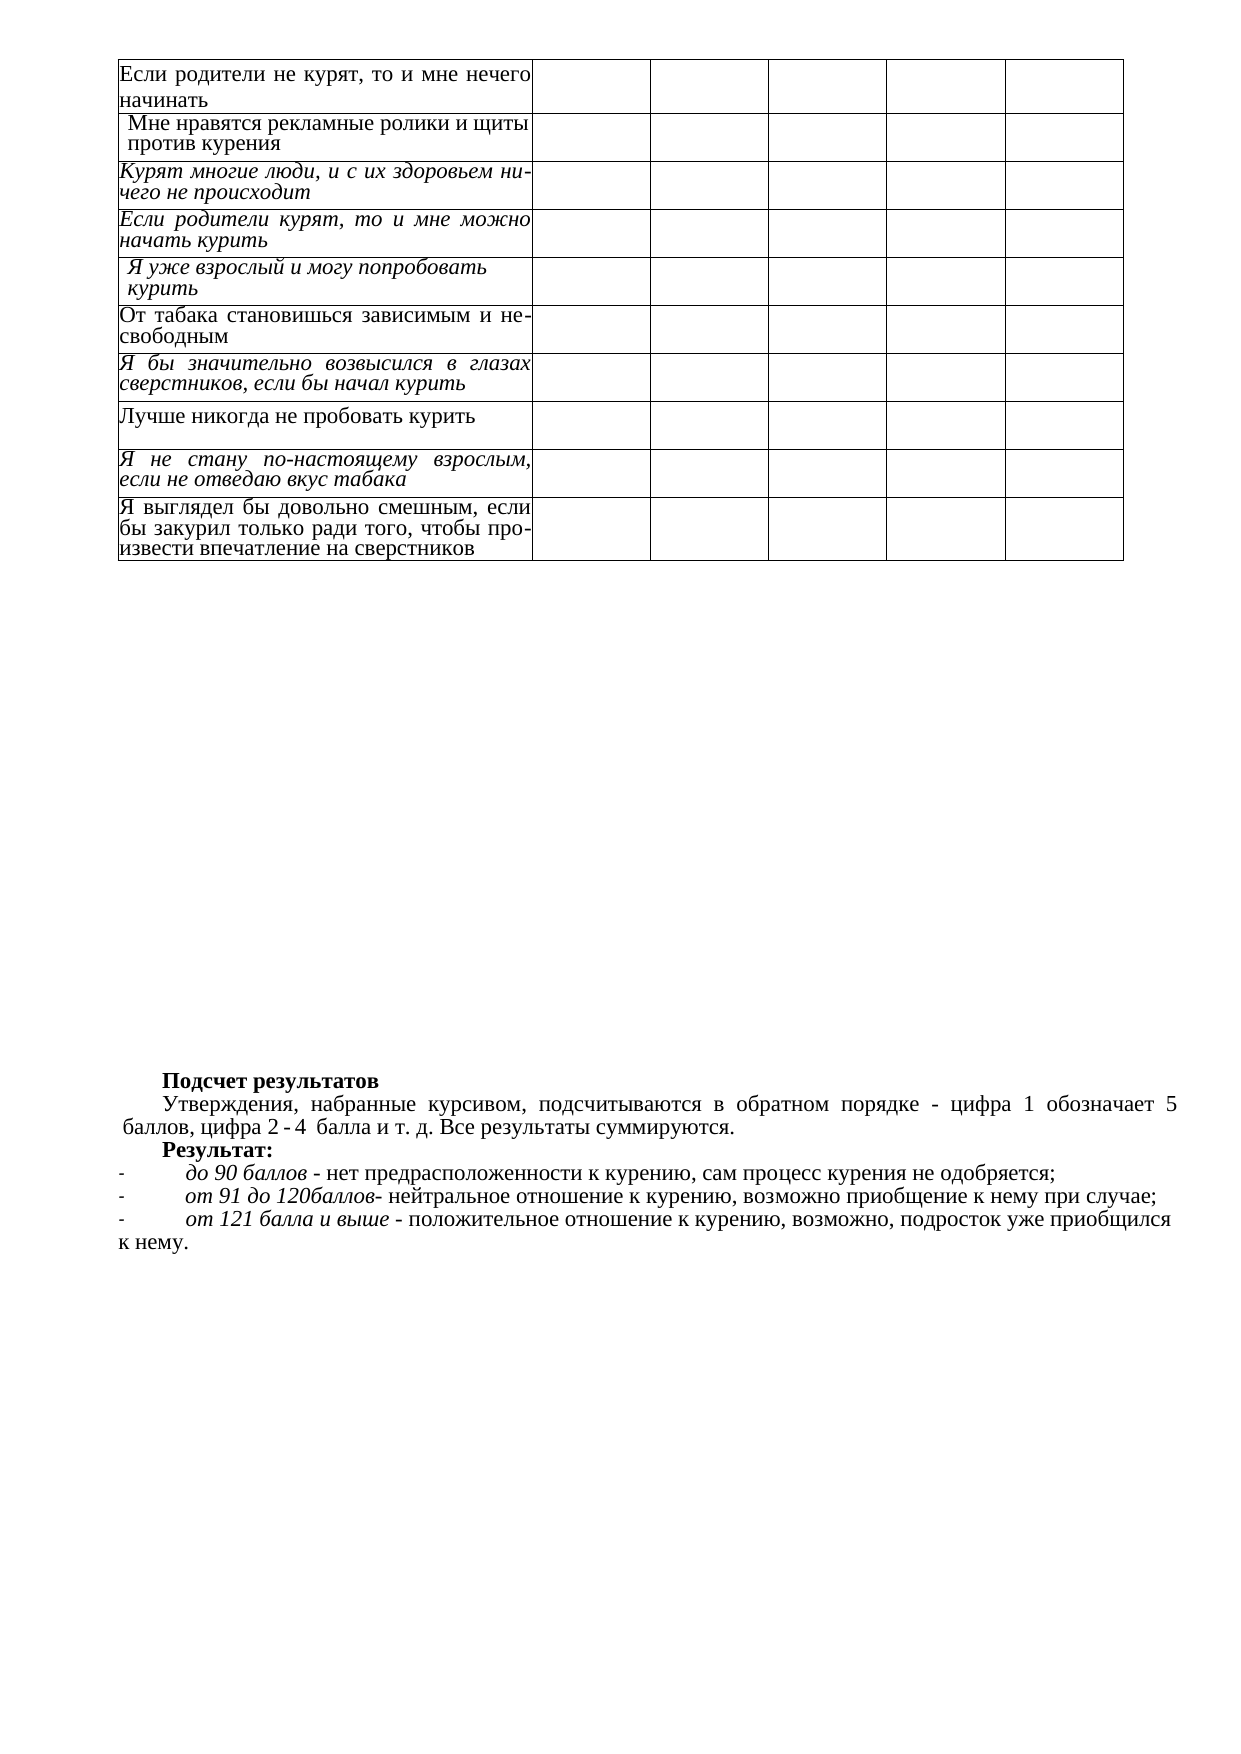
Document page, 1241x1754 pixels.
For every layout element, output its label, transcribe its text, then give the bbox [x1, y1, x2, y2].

table_cell [533, 354, 650, 401]
table_cell Если родители не курят, то и мне нечего начинать [119, 60, 532, 113]
table_cell [533, 114, 650, 161]
table_cell [887, 450, 1005, 497]
table_cell [533, 162, 650, 209]
table_cell [887, 60, 1005, 113]
table_cell [769, 258, 886, 305]
list от 91 до 120баллов- нейтральное отношение к курению, возможно приобщение к нему при случае; [118, 1185, 1179, 1208]
table_cell [651, 60, 768, 113]
table_cell [1006, 354, 1123, 401]
table_cell Я уже взрослый и могу попробовать курить [119, 258, 532, 305]
table_cell [769, 162, 886, 209]
table_cell [1006, 210, 1123, 257]
table_cell [533, 306, 650, 353]
table_cell Я не стану по-настоящему взрослым, если не отведаю вкус табака [119, 450, 532, 497]
table_cell [651, 450, 768, 497]
table_cell [1006, 258, 1123, 305]
list от 121 балла и выше - положительное отношение к курению, возможно, подросток уже приобщился к нему. [118, 1208, 1179, 1254]
table_cell [887, 354, 1005, 401]
table_cell [769, 498, 886, 559]
table_cell [533, 60, 650, 113]
text Подсчет результатов [122, 1070, 1181, 1093]
table_cell [1006, 162, 1123, 209]
table_cell Я выглядел бы довольно смешным, если бы закурил только ради того, чтобы произвести впечатление на сверстников [119, 498, 532, 559]
table_cell [651, 402, 768, 449]
table_cell [887, 114, 1005, 161]
table_cell Если родители курят, то и мне можно начать курить [119, 210, 532, 257]
table_cell [651, 498, 768, 559]
text Утверждения, набранные курсивом, подсчитываются в обратном порядке - цифра 1 обозначает 5 баллов, цифра 2-4 балла и т. д. Все результаты суммируются. [122, 1093, 1179, 1139]
text Результат: [122, 1139, 1181, 1162]
table_cell Лучше никогда не пробовать курить [119, 402, 532, 449]
table_cell [651, 306, 768, 353]
table_cell [887, 498, 1005, 559]
table_cell [1006, 450, 1123, 497]
table_cell [533, 498, 650, 559]
table_cell [769, 450, 886, 497]
table_cell [651, 210, 768, 257]
table_cell [651, 162, 768, 209]
table_cell [887, 162, 1005, 209]
table_cell От табака становишься зависимым и несвободным [119, 306, 532, 353]
table_cell [533, 210, 650, 257]
table_cell [769, 210, 886, 257]
table_cell [887, 306, 1005, 353]
table_cell [887, 258, 1005, 305]
table_cell [1006, 402, 1123, 449]
table_cell [1006, 114, 1123, 161]
table_cell [769, 402, 886, 449]
table_cell [651, 114, 768, 161]
table_cell [769, 306, 886, 353]
table_cell [887, 402, 1005, 449]
table_cell [651, 258, 768, 305]
table_cell [533, 258, 650, 305]
table_cell [769, 114, 886, 161]
table_cell [769, 354, 886, 401]
table_cell [887, 210, 1005, 257]
table_cell [1006, 306, 1123, 353]
table_cell Мне нравятся рекламные ролики и щиты против курения [119, 114, 532, 161]
table_cell Курят многие люди, и с их здоровьем ничего не происходит [119, 162, 532, 209]
table_cell [769, 60, 886, 113]
table_cell [533, 450, 650, 497]
table_cell [1006, 498, 1123, 559]
table_cell Я бы значительно возвысился в глазах сверстников, если бы начал курить [119, 354, 532, 401]
table_cell [651, 354, 768, 401]
list до 90 баллов - нет предрасположенности к курению, сам процесс курения не одобряется; [118, 1162, 1179, 1185]
table_cell [1006, 60, 1123, 113]
table_cell [533, 402, 650, 449]
